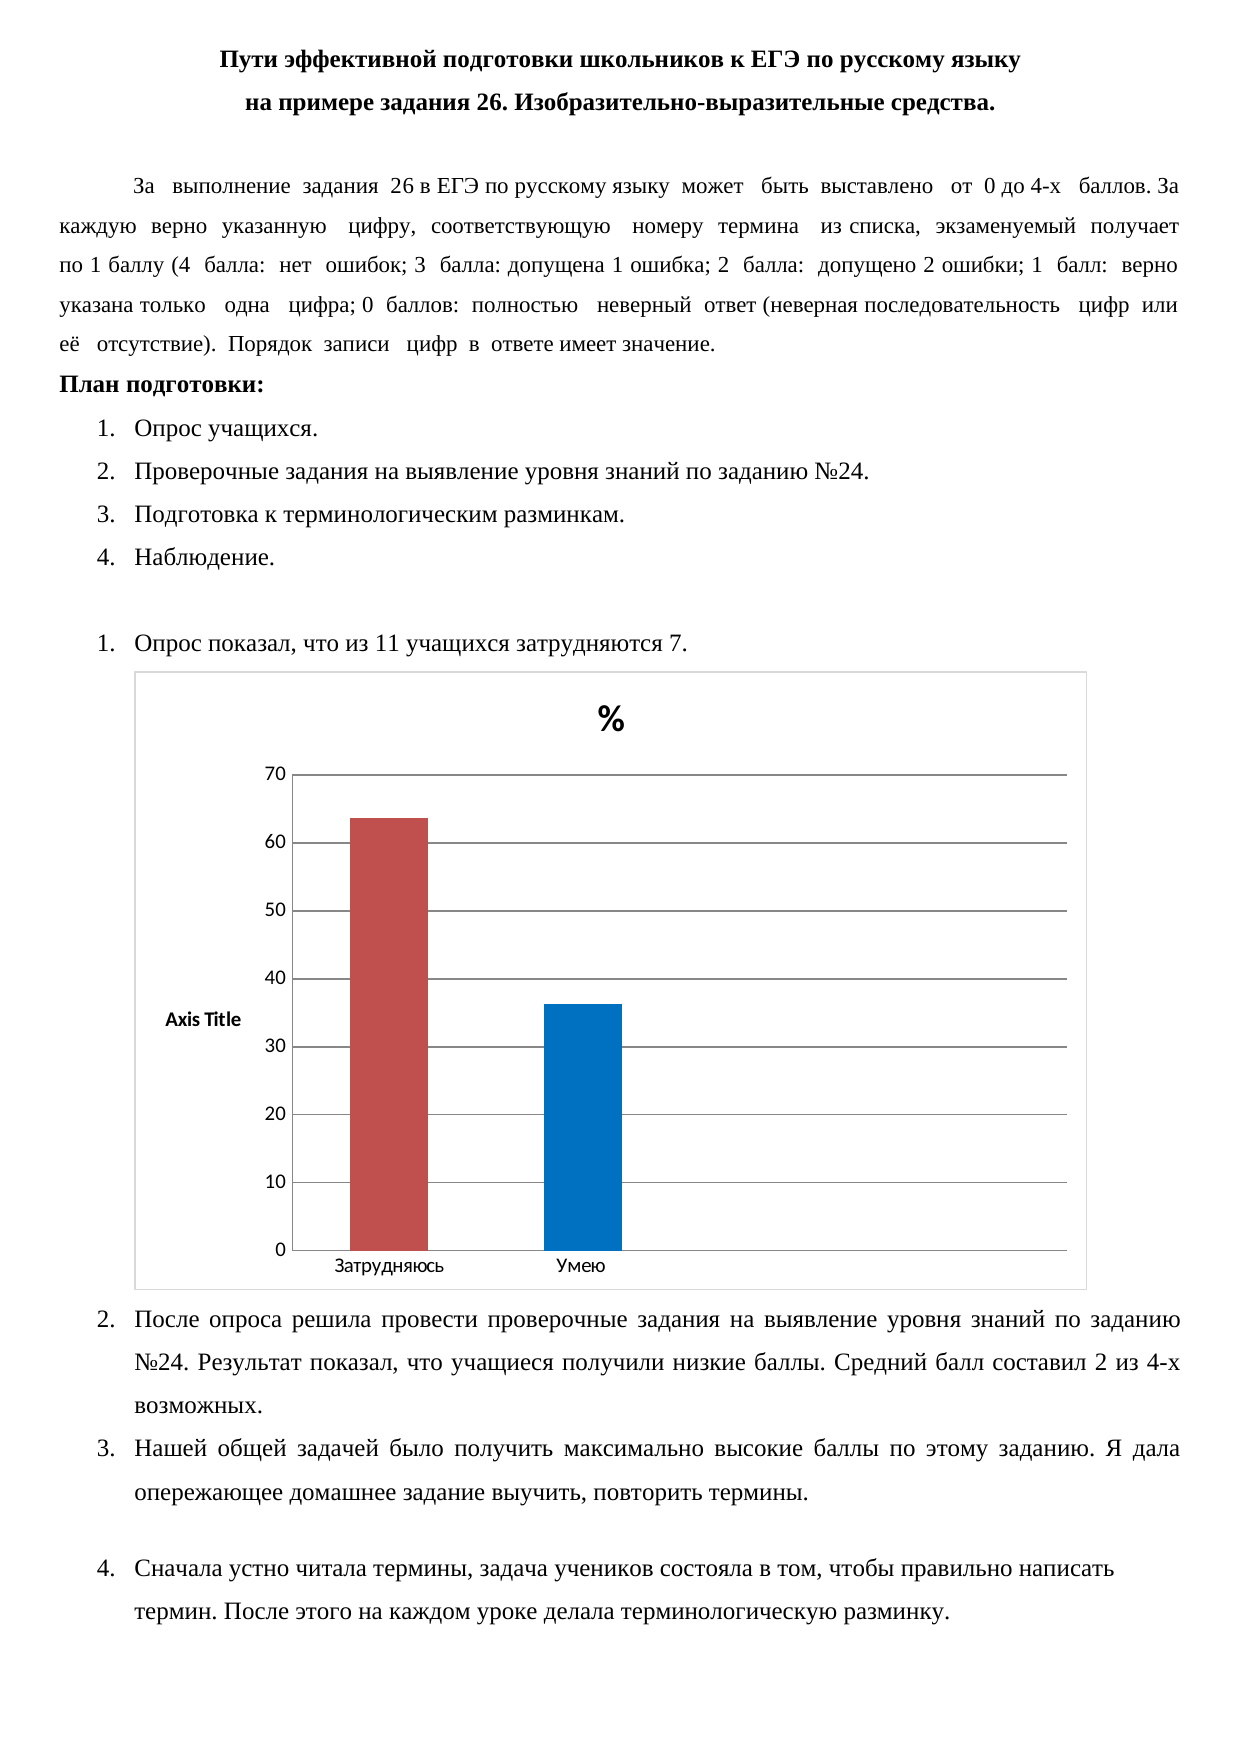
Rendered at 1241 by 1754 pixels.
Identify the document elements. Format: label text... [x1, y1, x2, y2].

list Сначала устно читала термины, задача учеников состояла в том, чтобы правильно написать термин. После этого на каждом уроке делала терминологическую разминку. [97, 1553, 1181, 1625]
text на примере задания 26. Изобразительно-выразительные средства. [59, 87, 1181, 158]
list Опрос учащихся. [97, 413, 1181, 441]
text За выполнение задания 26 в ЕГЭ по русскому языку может быть выставлено от 0 до 4-х баллов. За каждую верно указанную цифру, соответствующую номеру термина из списка, экзаменуемый получает по 1 баллу (4 балла: нет ошибок; 3 балла: допущена 1 ошибка; 2 балла: допущено 2 ошибки; 1 балл: верно указана только одна цифра; 0 баллов: полностью неверный ответ (неверная последовательность цифр или её отсутствие). Порядок записи цифр в ответе имеет значение. [59, 172, 1181, 356]
list После опроса решила провести проверочные задания на выявление уровня знаний по заданию №24. Результат показал, что учащиеся получили низкие баллы. Средний балл составил 2 из 4-х возможных. [97, 1304, 1181, 1419]
text План подготовки: [59, 369, 1181, 398]
list Нашей общей задачей было получить максимально высокие баллы по этому заданию. Я дала опережающее домашнее задание выучить, повторить термины. [97, 1433, 1181, 1505]
list Проверочные задания на выявление уровня знаний по заданию №24. [97, 456, 1181, 484]
list Наблюдение. [97, 542, 1181, 571]
list Опрос показал, что из 11 учащихся затрудняются 7. [97, 628, 1181, 657]
list Подготовка к терминологическим разминкам. [97, 499, 1181, 528]
text Пути эффективной подготовки школьников к ЕГЭ по русскому языку [59, 44, 1181, 73]
